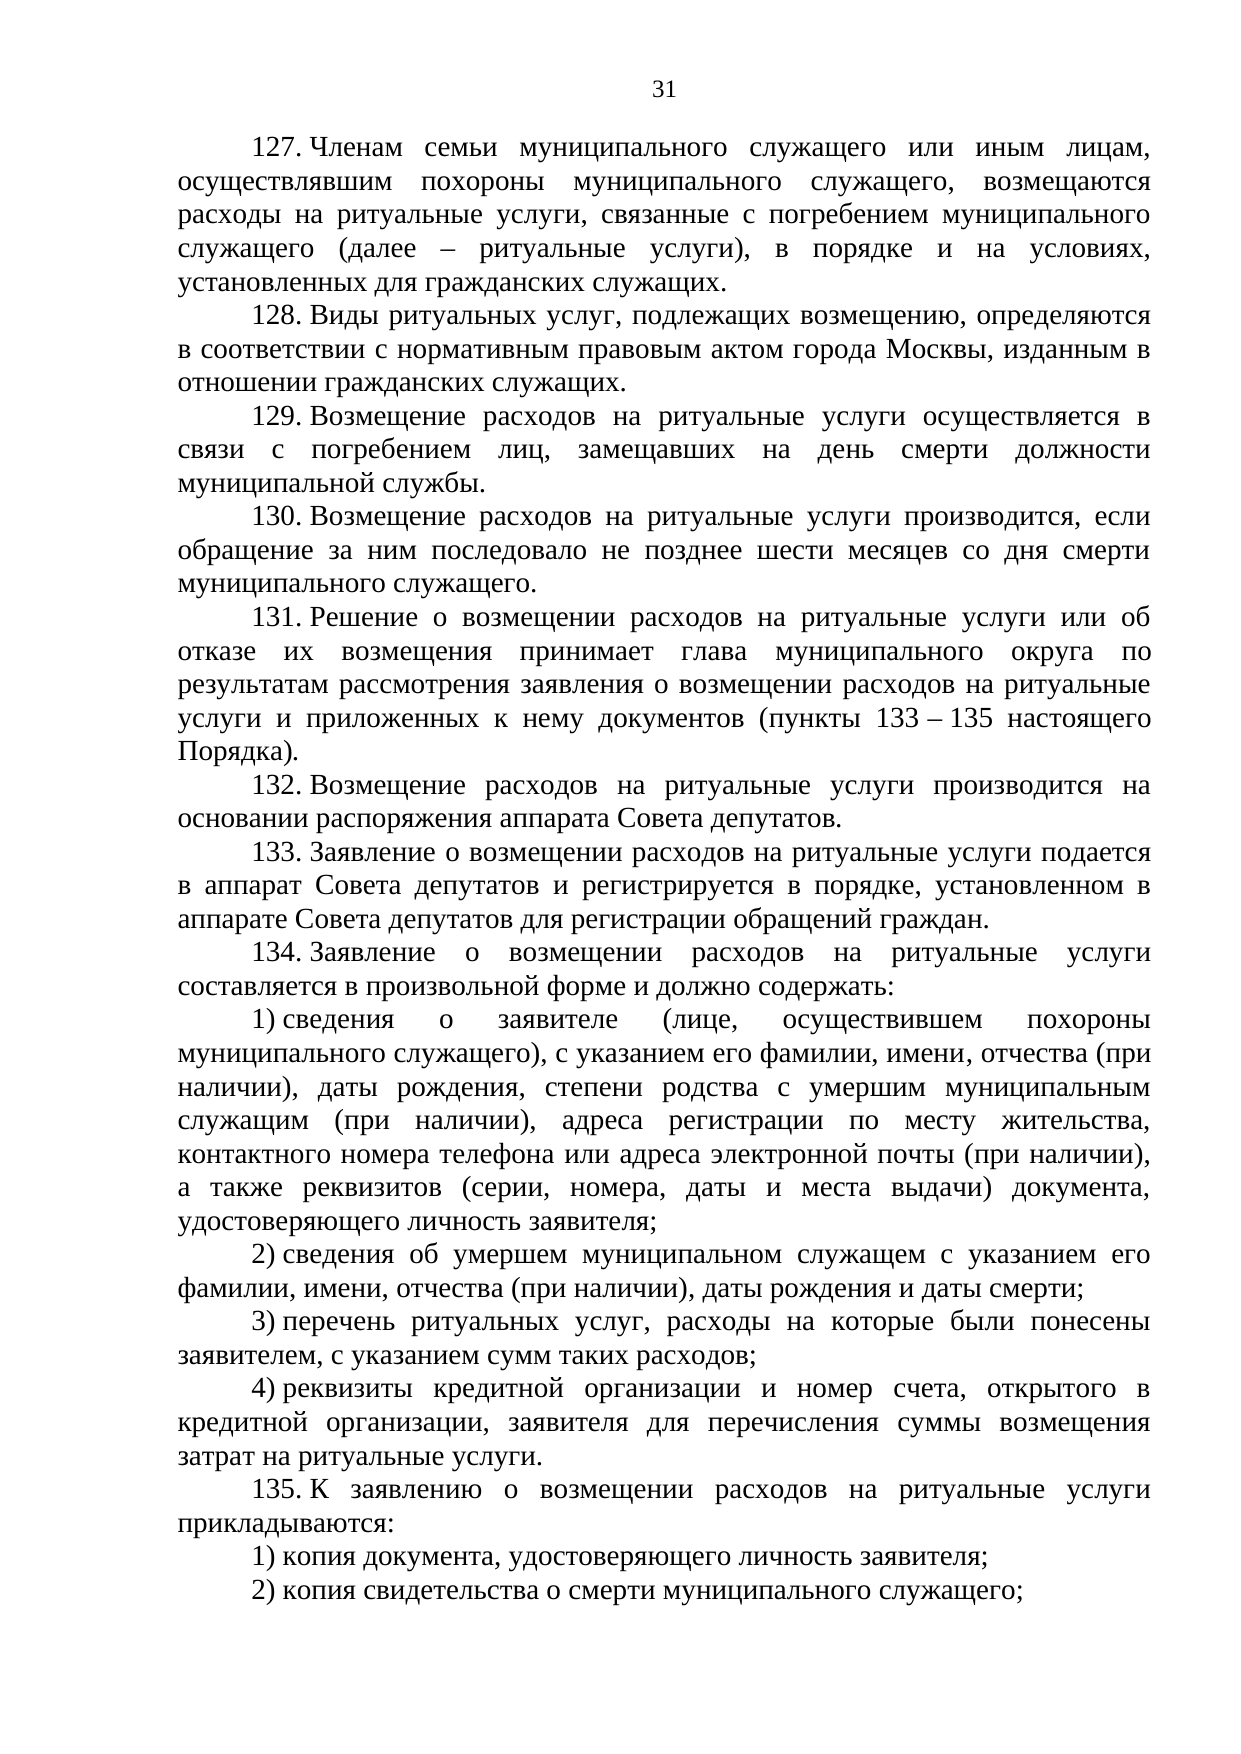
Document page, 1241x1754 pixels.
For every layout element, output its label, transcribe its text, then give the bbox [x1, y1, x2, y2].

text 127. Членам семьи муниципального служащего или иным лицам, осуществлявшим похороны муниципального служащего, возмещаются расходы на ритуальные услуги, связанные с погребением муниципального служащего (далее – ритуальные услуги), в порядке и на условиях, установленных для гражданских служащих. [177, 129, 1152, 297]
text 128. Виды ритуальных услуг, подлежащих возмещению, определяются в соответствии с нормативным правовым актом города Москвы, изданным в отношении гражданских служащих. [177, 297, 1152, 398]
text 132. Возмещение расходов на ритуальные услуги производится на основании распоряжения аппарата Совета депутатов. [177, 767, 1152, 834]
text 2) копия свидетельства о смерти муниципального служащего; [177, 1572, 1152, 1605]
text 134. Заявление о возмещении расходов на ритуальные услуги составляется в произвольной форме и должно содержать: [177, 934, 1152, 1002]
text 1) копия документа, удостоверяющего личность заявителя; [177, 1538, 1152, 1572]
text 129. Возмещение расходов на ритуальные услуги осуществляется в связи с погребением лиц, замещавших на день смерти должности муниципальной службы. [177, 398, 1152, 498]
text 3) перечень ритуальных услуг, расходы на которые были понесены заявителем, с указанием сумм таких расходов; [177, 1303, 1152, 1371]
text 1) сведения о заявителе (лице, осуществившем похороны муниципального служащего), с указанием его фамилии, имени, отчества (при наличии), даты рождения, степени родства с умершим муниципальным служащим (при наличии), адреса регистрации по месту жительства, контактного номера телефона или адреса электронной почты (при наличии), а также реквизитов (серии, номера, даты и места выдачи) документа, удостоверяющего личность заявителя; [177, 1002, 1152, 1236]
text 4) реквизиты кредитной организации и номер счета, открытого в кредитной организации, заявителя для перечисления суммы возмещения затрат на ритуальные услуги. [177, 1371, 1152, 1471]
text 135. К заявлению о возмещении расходов на ритуальные услуги прикладываются: [177, 1471, 1152, 1538]
text 130. Возмещение расходов на ритуальные услуги производится, если обращение за ним последовало не позднее шести месяцев со дня смерти муниципального служащего. [177, 498, 1152, 599]
text 2) сведения об умершем муниципальном служащем с указанием его фамилии, имени, отчества (при наличии), даты рождения и даты смерти; [177, 1236, 1152, 1303]
text 131. Решение о возмещении расходов на ритуальные услуги или об отказе их возмещения принимает глава муниципального округа по результатам рассмотрения заявления о возмещении расходов на ритуальные услуги и приложенных к нему документов (пункты 133 – 135 настоящего Порядка). [177, 599, 1152, 767]
text 133. Заявление о возмещении расходов на ритуальные услуги подается в аппарат Совета депутатов и регистрируется в порядке, установленном в аппарате Совета депутатов для регистрации обращений граждан. [177, 834, 1152, 934]
